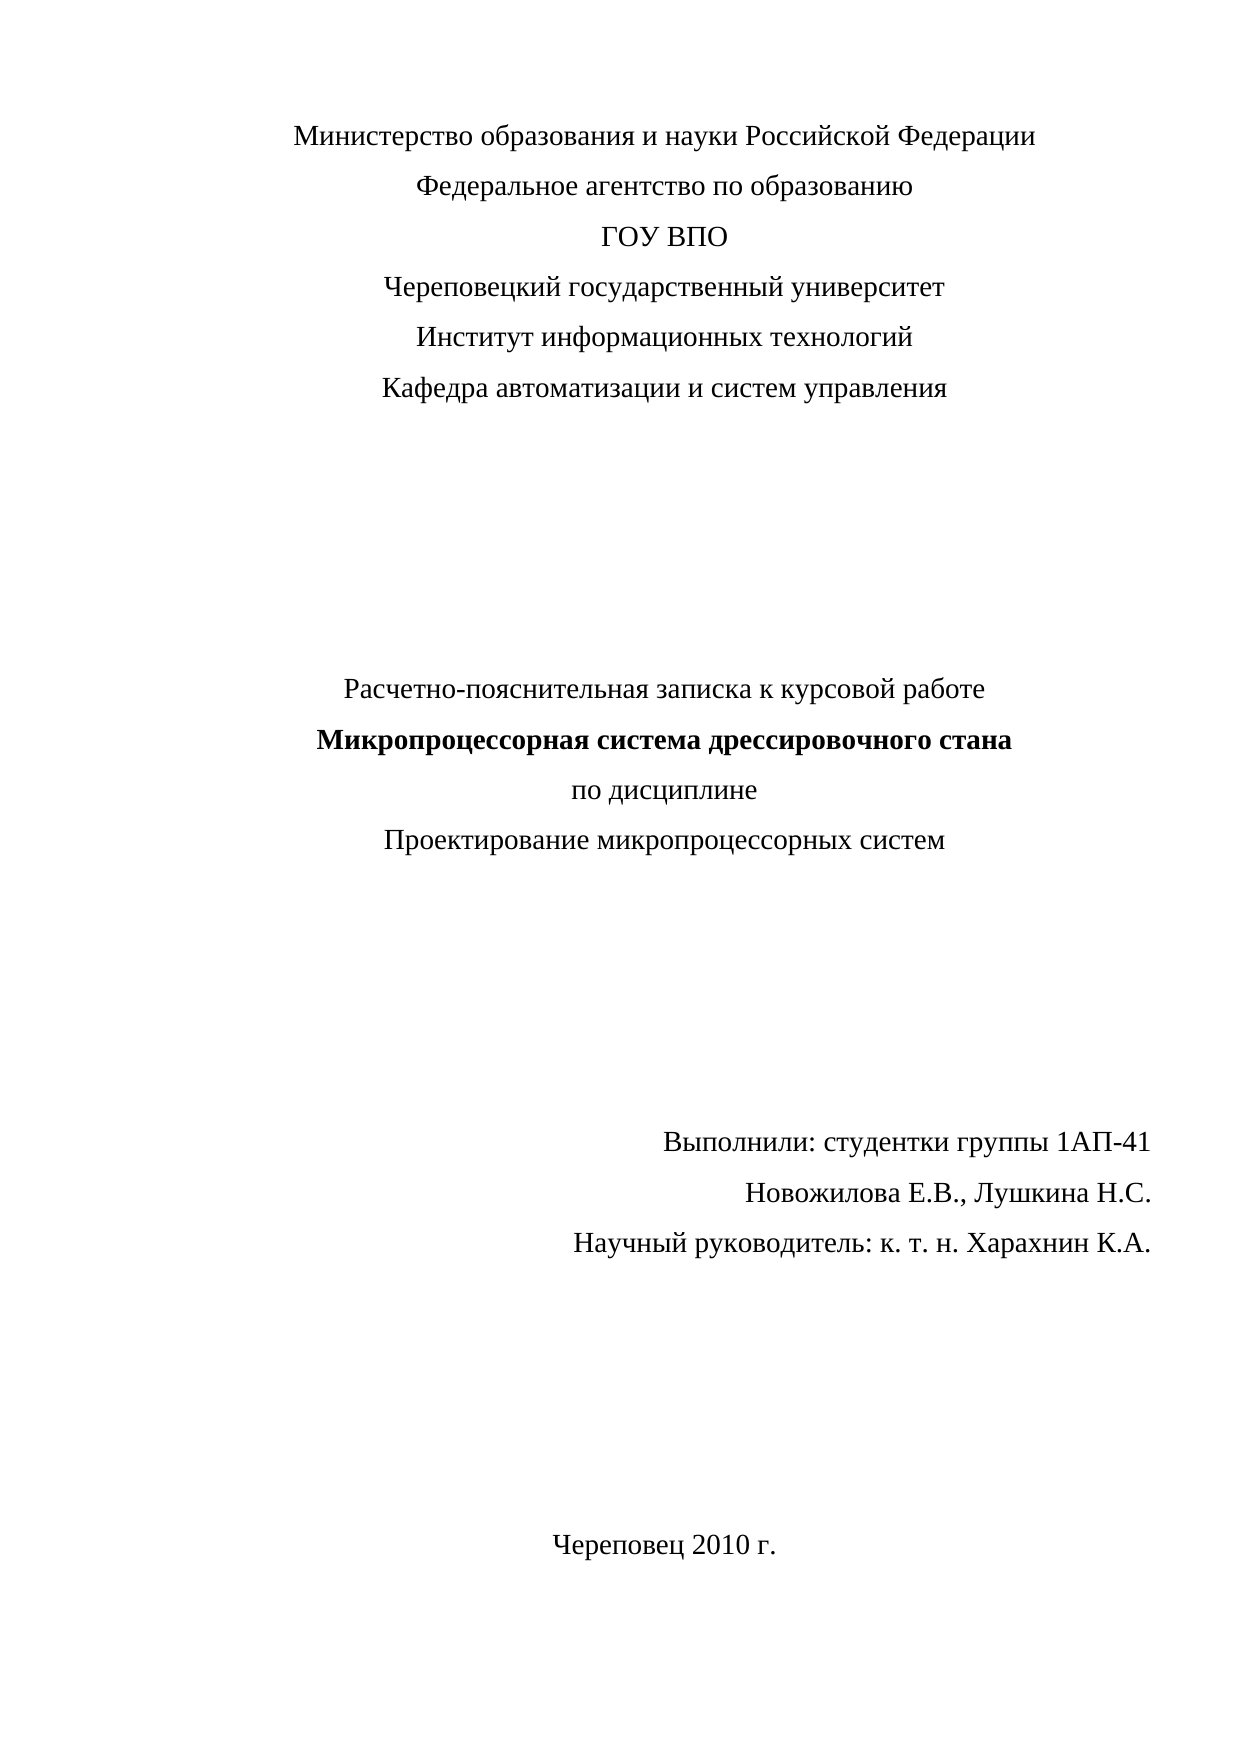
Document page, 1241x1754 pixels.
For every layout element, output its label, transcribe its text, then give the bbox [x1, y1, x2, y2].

text Федеральное агентство по образованию [177, 168, 1152, 202]
text Череповец 2010 г. [177, 1527, 1152, 1560]
text Новожилова Е.В., Лушкина Н.С. [177, 1175, 1152, 1208]
text Расчетно-пояснительная записка к курсовой работе [177, 672, 1152, 705]
text Проектирование микропроцессорных систем [177, 822, 1152, 856]
text Министерство образования и науки Российской Федерации [177, 118, 1152, 152]
text Выполнили: студентки группы 1АП-41 [177, 1124, 1152, 1158]
text Научный руководитель: к. т. н. Харахнин К.А. [177, 1225, 1152, 1258]
text Кафедра автоматизации и систем управления [177, 370, 1152, 403]
text Череповецкий государственный университет [177, 269, 1152, 303]
text по дисциплине [177, 772, 1152, 806]
text Микропроцессорная система дрессировочного стана [177, 722, 1152, 755]
text Институт информационных технологий [177, 319, 1152, 353]
text ГОУ ВПО [177, 219, 1152, 252]
